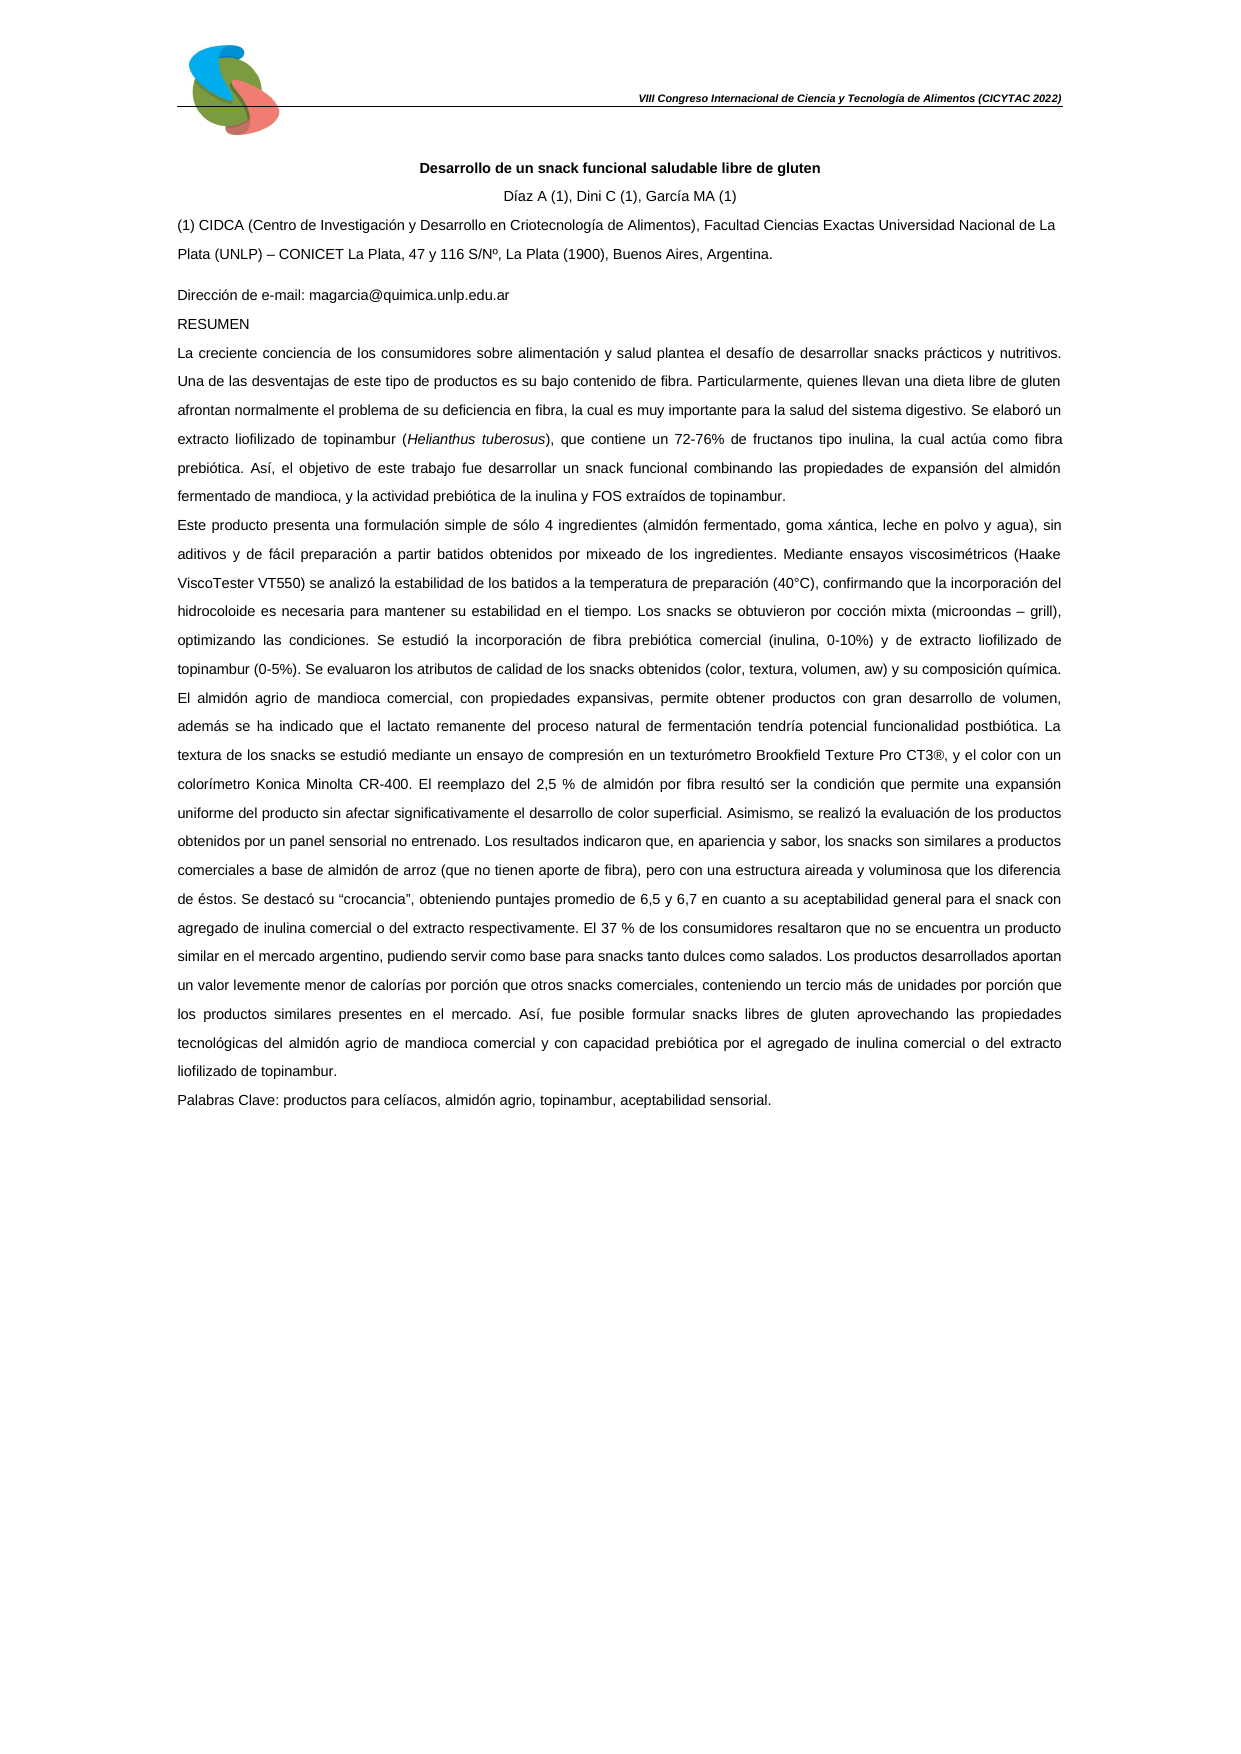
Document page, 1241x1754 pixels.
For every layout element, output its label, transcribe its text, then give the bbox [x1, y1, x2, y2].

picture [178, 107, 289, 146]
text Este producto presenta una formulación simple de sólo 4 ingredientes (almidón fermentado, goma xántica, leche en polvo y agua), sin aditivos y de fácil preparación a partir batidos obtenidos por mixeado de los ingredientes. Mediante ensayos viscosimétricos (Haake ViscoTester VT550) se analizó la estabilidad de los batidos a la temperatura de preparación (40°C), confirmando que la incorporación del hidrocoloide es necesaria para mantener su estabilidad en el tiempo. Los snacks se obtuvieron por cocción mixta (microondas – grill), optimizando las condiciones. Se estudió la incorporación de fibra prebiótica comercial (inulina, 0-10%) y de extracto liofilizado de topinambur (0-5%). Se evaluaron los atributos de calidad de los snacks obtenidos (color, textura, volumen, aw) y su composición química. El almidón agrio de mandioca comercial, con propiedades expansivas, permite obtener productos con gran desarrollo de volumen, además se ha indicado que el lactato remanente del proceso natural de fermentación tendría potencial funcionalidad postbiótica. La textura de los snacks se estudió mediante un ensayo de compresión en un texturómetro Brookfield Texture Pro CT3®, y el color con un colorímetro Konica Minolta CR-400. El reemplazo del 2,5 % de almidón por fibra resultó ser la condición que permite una expansión uniforme del producto sin afectar significativamente el desarrollo de color superficial. Asimismo, se realizó la evaluación de los productos obtenidos por un panel sensorial no entrenado. Los resultados indicaron que, en apariencia y sabor, los snacks son similares a productos comerciales a base de almidón de arroz (que no tienen aporte de fibra), pero con una estructura aireada y voluminosa que los diferencia de éstos. Se destacó su “crocancia”, obteniendo puntajes promedio de 6,5 y 6,7 en cuanto a su aceptabilidad general para el snack con agregado de inulina comercial o del extracto respectivamente. El 37 % de los consumidores resaltaron que no se encuentra un producto similar en el mercado argentino, pudiendo servir como base para snacks tanto dulces como salados. Los productos desarrollados aportan un valor levemente menor de calorías por porción que otros snacks comerciales, conteniendo un tercio más de unidades por porción que los productos similares presentes en el mercado. Así, fue posible formular snacks libres de gluten aprovechando las propiedades tecnológicas del almidón agrio de mandioca comercial y con capacidad prebiótica por el agregado de inulina comercial o del extracto liofilizado de topinambur. [177, 505, 1063, 1080]
text RESUMEN [177, 304, 1063, 332]
text Díaz A (1), Dini C (1), García MA (1) [177, 176, 1063, 205]
text (1) CIDCA (Centro de Investigación y Desarrollo en Criotecnología de Alimentos), Facultad Ciencias Exactas Universidad Nacional de La Plata (UNLP) – CONICET La Plata, 47 y 116 S/Nº, La Plata (1900), Buenos Aires, Argentina. [177, 205, 1063, 262]
text Desarrollo de un snack funcional saludable libre de gluten [177, 147, 1063, 176]
text Palabras Clave: productos para celíacos, almidón agrio, topinambur, aceptabilidad sensorial. [177, 1080, 1063, 1109]
picture [178, 37, 289, 106]
text La creciente conciencia de los consumidores sobre alimentación y salud plantea el desafío de desarrollar snacks prácticos y nutritivos. Una de las desventajas de este tipo de productos es su bajo contenido de fibra. Particularmente, quienes llevan una dieta libre de gluten afrontan normalmente el problema de su deficiencia en fibra, la cual es muy importante para la salud del sistema digestivo. Se elaboró un extracto liofilizado de topinambur (Helianthus tuberosus), que contiene un 72-76% de fructanos tipo inulina, la cual actúa como fibra prebiótica. Así, el objetivo de este trabajo fue desarrollar un snack funcional combinando las propiedades de expansión del almidón fermentado de mandioca, y la actividad prebiótica de la inulina y FOS extraídos de topinambur. [177, 332, 1063, 505]
text Dirección de e-mail: magarcia@quimica.unlp.edu.ar [177, 275, 1063, 304]
